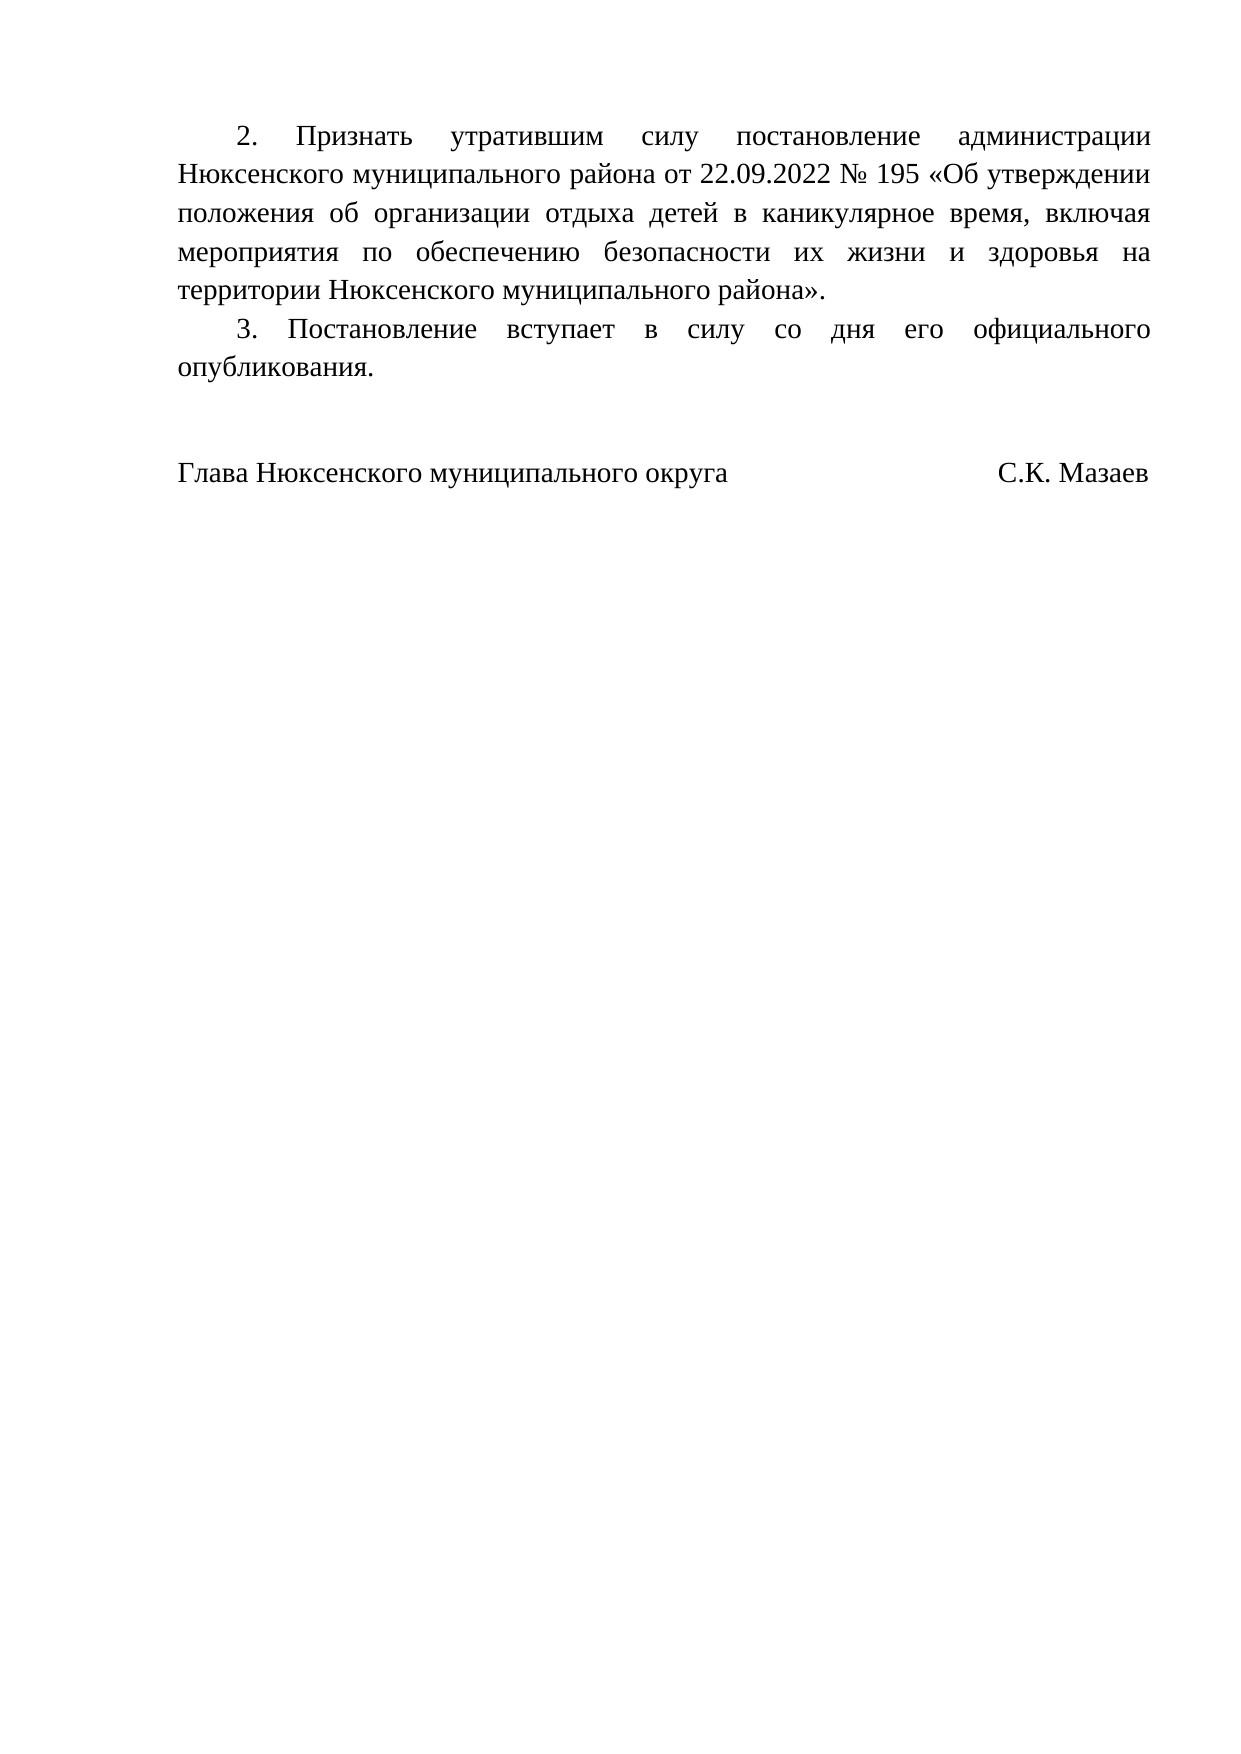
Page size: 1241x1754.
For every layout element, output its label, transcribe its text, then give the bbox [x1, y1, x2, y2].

text 2. Признать утратившим силу постановление администрации Нюксенского муниципального района от 22.09.2022 № 195 «Об утверждении положения об организации отдыха детей в каникулярное время, включая мероприятия по обеспечению безопасности их жизни и здоровья на территории Нюксенского муниципального района». [177, 118, 1152, 306]
text 3. Постановление вступает в силу со дня его официального опубликования. [177, 311, 1152, 383]
text Глава Нюксенского муниципального округа С.К. Мазаев [177, 455, 1152, 488]
